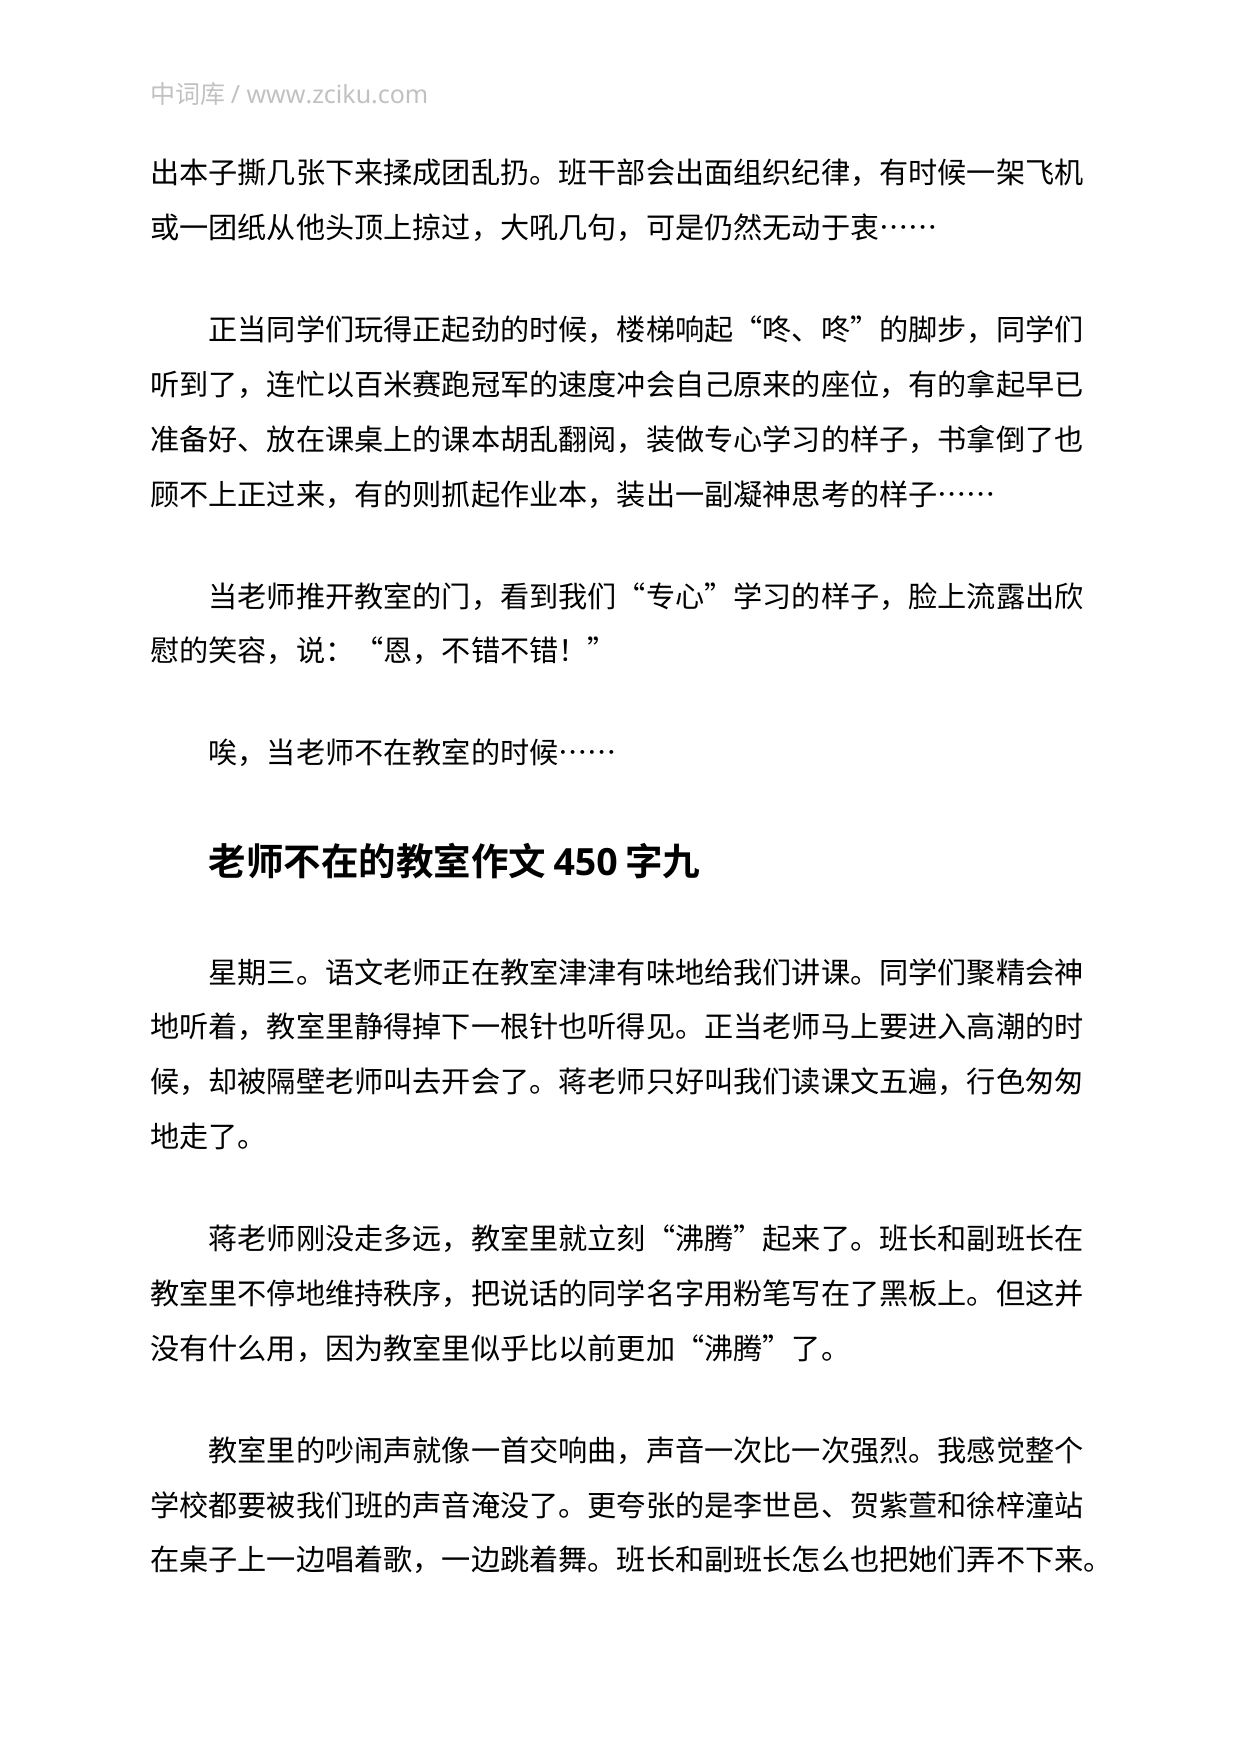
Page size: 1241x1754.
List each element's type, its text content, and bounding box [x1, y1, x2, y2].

text 正当同学们玩得正起劲的时候，楼梯响起“咚、咚”的脚步，同学们听到了，连忙以百米赛跑冠军的速度冲会自己原来的座位，有的拿起早已准备好、放在课桌上的课本胡乱翻阅，装做专心学习的样子，书拿倒了也顾不上正过来，有的则抓起作业本，装出一副凝神思考的样子…… [150, 307, 1090, 514]
text 当老师推开教室的门，看到我们“专心”学习的样子，脸上流露出欣慰的笑容，说：“恩，不错不错！” [150, 573, 1090, 670]
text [150, 150, 1090, 247]
text 蒋老师刚没走多远，教室里就立刻“沸腾”起来了。班长和副班长在教室里不停地维持秩序，把说话的同学名字用粉笔写在了黑板上。但这并没有什么用，因为教室里似乎比以前更加“沸腾”了。 [150, 1216, 1090, 1368]
text 唉，当老师不在教室的时候…… [150, 730, 1090, 772]
text 老师不在的教室作文450字九 [150, 832, 1090, 886]
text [150, 1427, 1090, 1579]
text 星期三。语文老师正在教室津津有味地给我们讲课。同学们聚精会神地听着，教室里静得掉下一根针也听得见。正当老师马上要进入高潮的时候，却被隔壁老师叫去开会了。蒋老师只好叫我们读课文五遍，行色匆匆地走了。 [150, 949, 1090, 1156]
